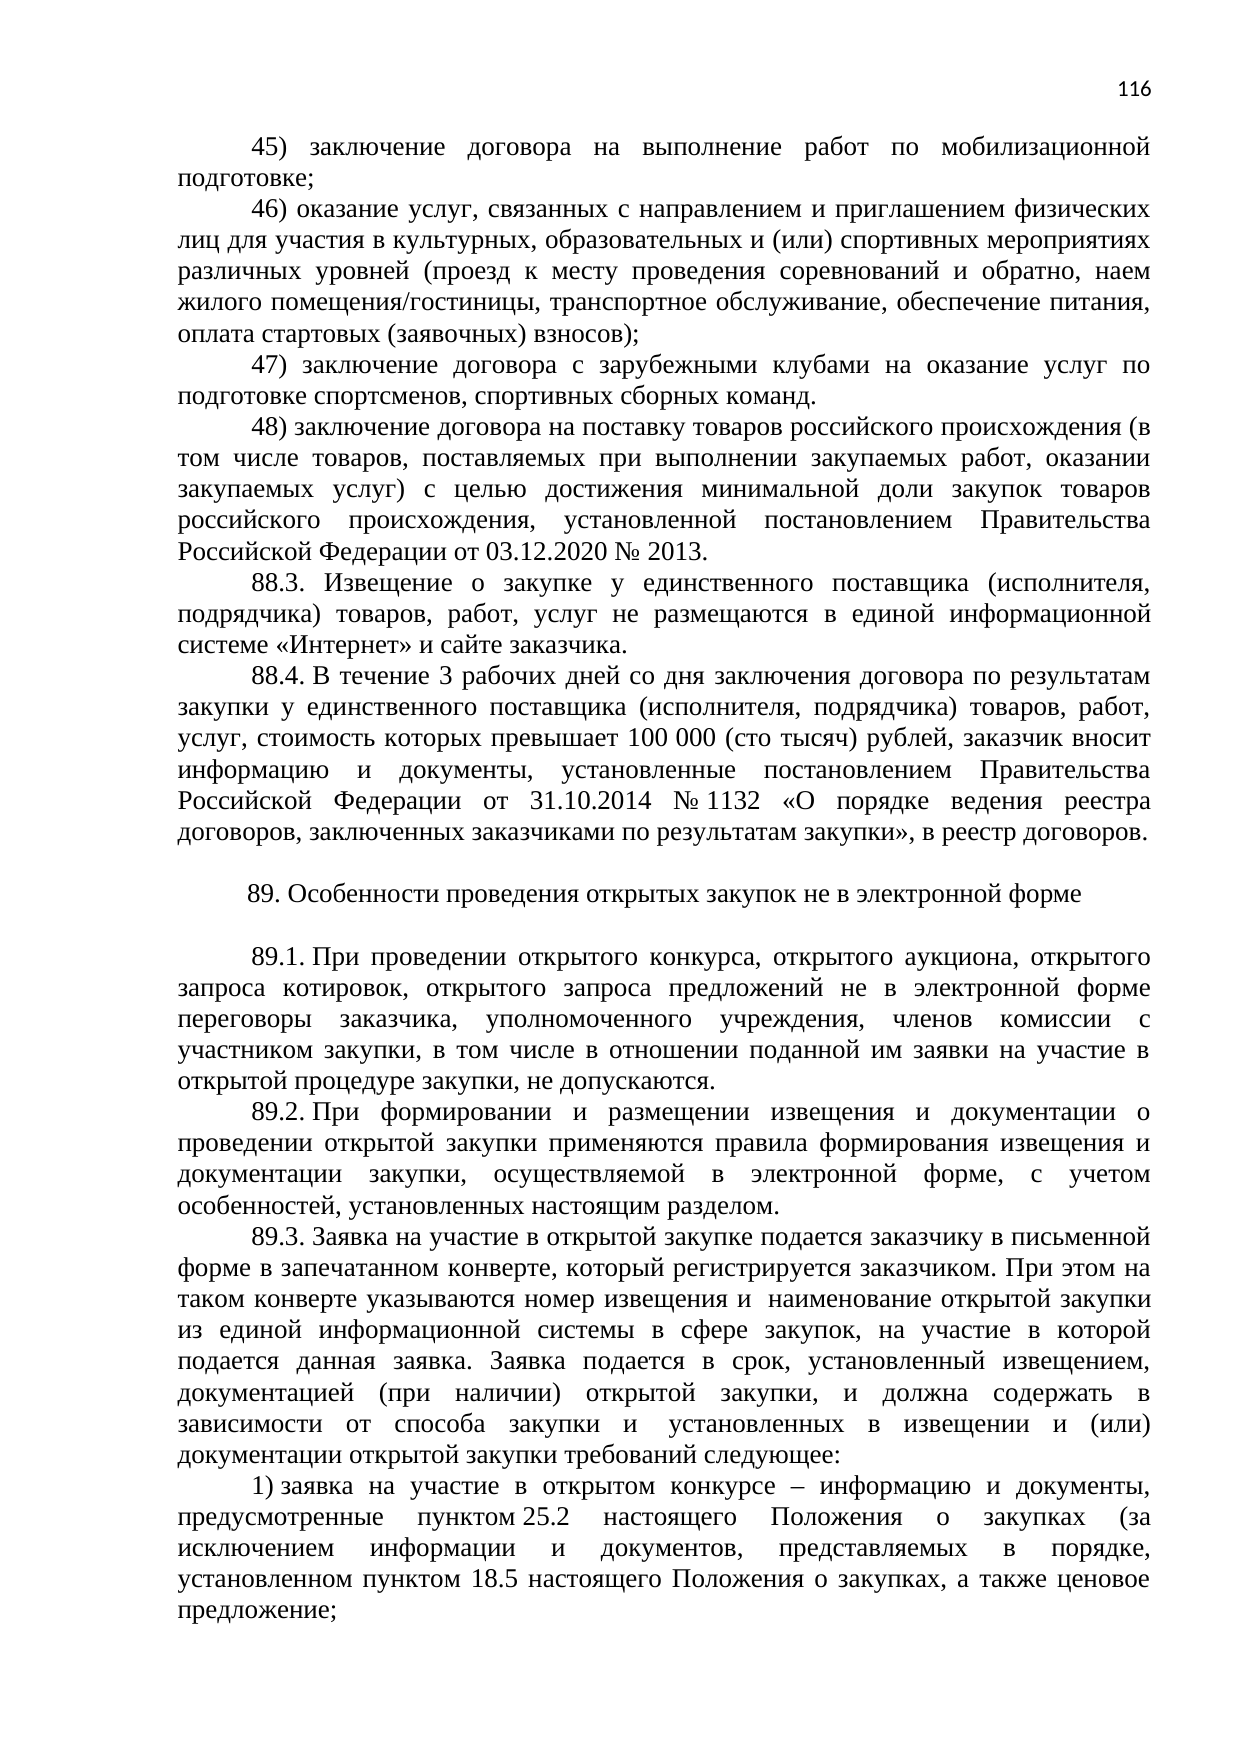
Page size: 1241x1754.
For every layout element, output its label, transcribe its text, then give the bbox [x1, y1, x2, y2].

text 47) заключение договора с зарубежными клубами на оказание услуг по подготовке спортсменов, спортивных сборных команд. [177, 348, 1152, 410]
subtitle 89. Особенности проведения открытых закупок не в электронной форме [177, 877, 1152, 908]
text 45) заключение договора на выполнение работ по мобилизационной подготовке; [177, 130, 1152, 192]
text 88.4. В течение 3 рабочих дней со дня заключения договора по результатам закупки у единственного поставщика (исполнителя, подрядчика) товаров, работ, услуг, стоимость которых превышает 100 000 (сто тысяч) рублей, заказчик вносит информацию и документы, установленные постановлением Правительства Российской Федерации от 31.10.2014 № 1132 «О порядке ведения реестра договоров, заключенных заказчиками по результатам закупки», в реестр договоров. [177, 659, 1152, 846]
text 88.3. Извещение о закупке у единственного поставщика (исполнителя, подрядчика) товаров, работ, услуг не размещаются в единой информационной системе «Интернет» и сайте заказчика. [177, 566, 1152, 659]
text 1) заявка на участие в открытом конкурсе – информацию и документы, предусмотренные пунктом 25.2 настоящего Положения о закупках (за исключением информации и документов, представляемых в порядке, установленном пунктом 18.5 настоящего Положения о закупках, а также ценовое предложение; [177, 1469, 1152, 1625]
text 89.1. При проведении открытого конкурса, открытого аукциона, открытого запроса котировок, открытого запроса предложений не в электронной форме переговоры заказчика, уполномоченного учреждения, членов комиссии с участником закупки, в том числе в отношении поданной им заявки на участие в открытой процедуре закупки, не допускаются. [177, 939, 1152, 1095]
text 48) заключение договора на поставку товаров российского происхождения (в том числе товаров, поставляемых при выполнении закупаемых работ, оказании закупаемых услуг) с целью достижения минимальной доли закупок товаров российского происхождения, установленной постановлением Правительства Российской Федерации от 03.12.2020 № 2013. [177, 410, 1152, 566]
text 89.3. Заявка на участие в открытой закупке подается заказчику в письменной форме в запечатанном конверте, который регистрируется заказчиком. При этом на таком конверте указываются номер извещения и наименование открытой закупки из единой информационной системы в сфере закупок, на участие в которой подается данная заявка. Заявка подается в срок, установленный извещением, документацией (при наличии) открытой закупки, и должна содержать в зависимости от способа закупки и установленных в извещении и (или) документации открытой закупки требований следующее: [177, 1220, 1152, 1469]
text 89.2. При формировании и размещении извещения и документации о проведении открытой закупки применяются правила формирования извещения и документации закупки, осуществляемой в электронной форме, с учетом особенностей, установленных настоящим разделом. [177, 1095, 1152, 1220]
text 46) оказание услуг, связанных с направлением и приглашением физических лиц для участия в культурных, образовательных и (или) спортивных мероприятиях различных уровней (проезд к месту проведения соревнований и обратно, наем жилого помещения/гостиницы, транспортное обслуживание, обеспечение питания, оплата стартовых (заявочных) взносов); [177, 192, 1152, 348]
